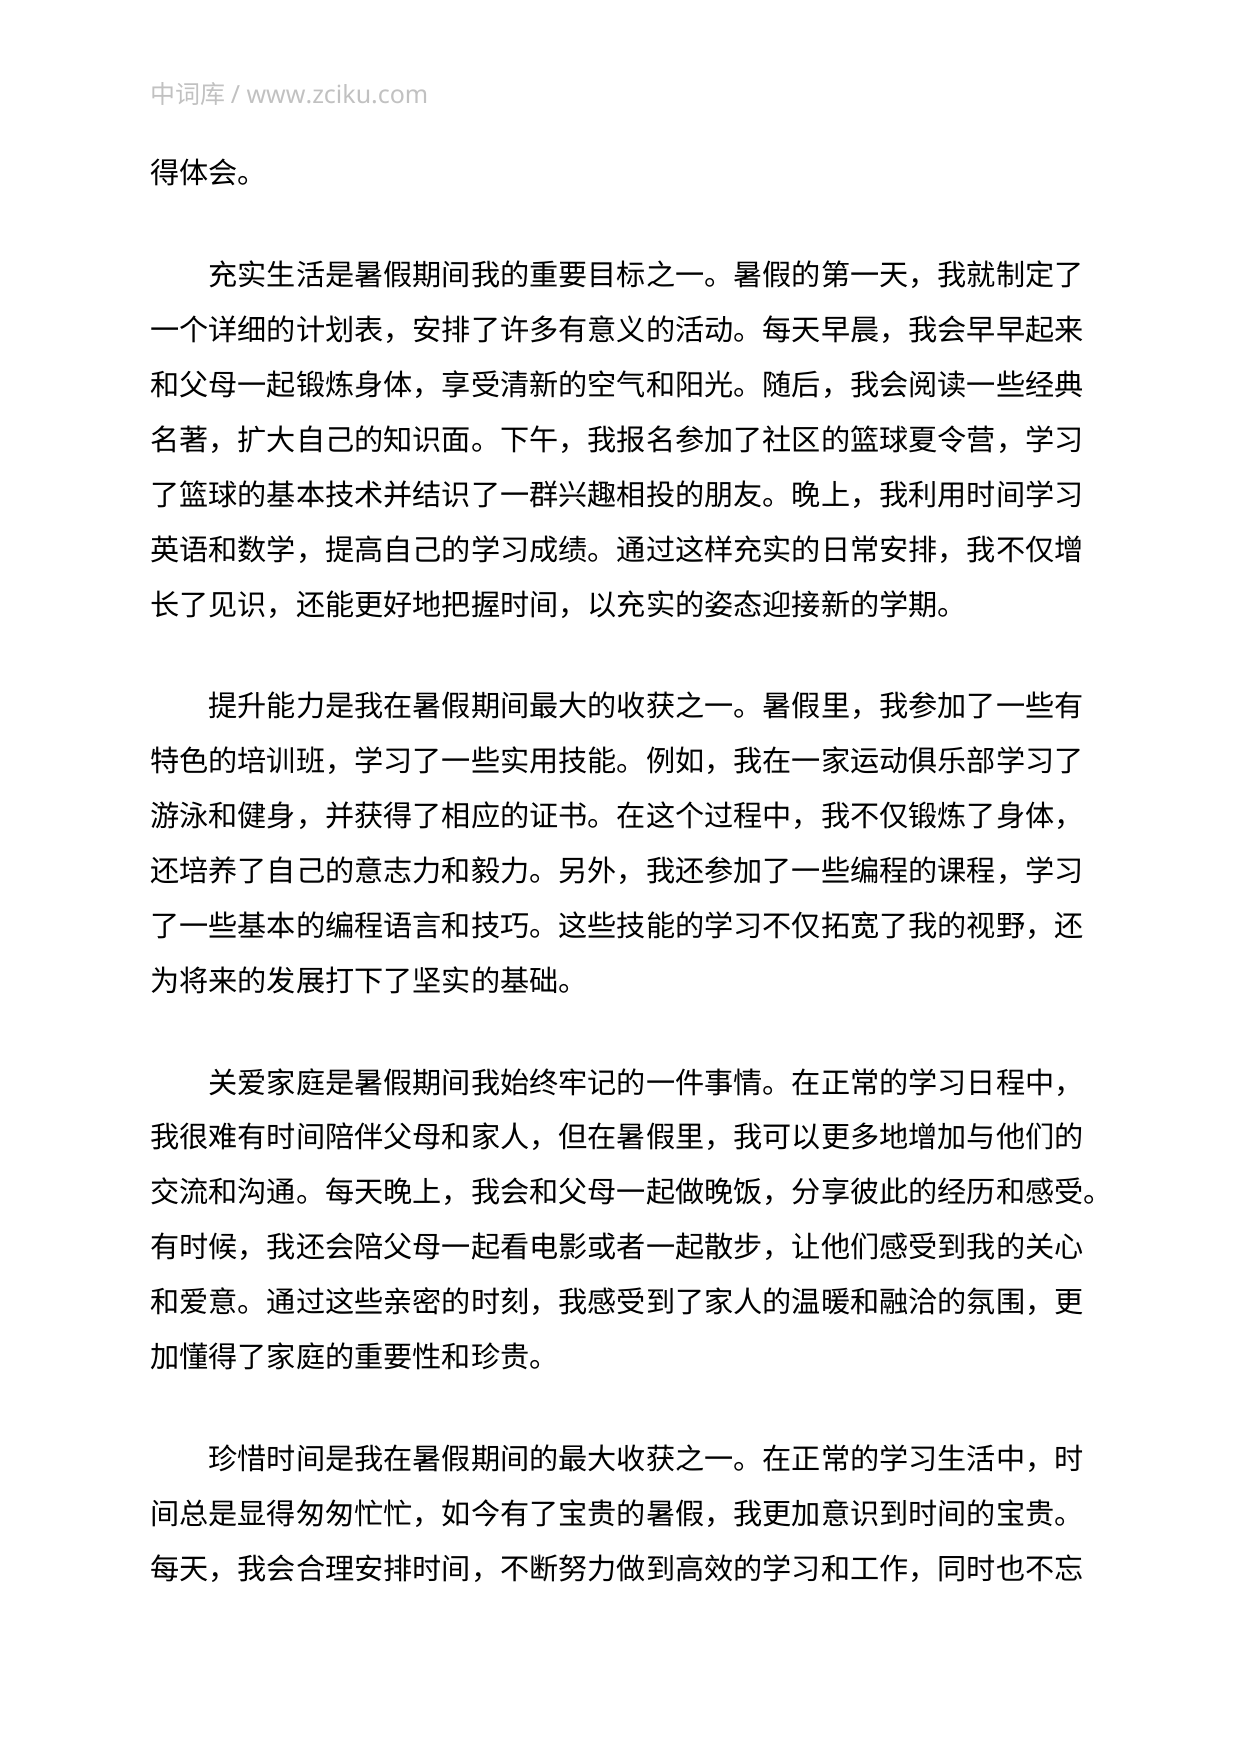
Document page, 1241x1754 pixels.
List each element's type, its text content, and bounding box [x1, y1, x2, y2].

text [150, 1435, 1090, 1587]
text 充实生活是暑假期间我的重要目标之一。暑假的第一天，我就制定了一个详细的计划表，安排了许多有意义的活动。每天早晨，我会早早起来和父母一起锻炼身体，享受清新的空气和阳光。随后，我会阅读一些经典名著，扩大自己的知识面。下午，我报名参加了社区的篮球夏令营，学习了篮球的基本技术并结识了一群兴趣相投的朋友。晚上，我利用时间学习英语和数学，提高自己的学习成绩。通过这样充实的日常安排，我不仅增长了见识，还能更好地把握时间，以充实的姿态迎接新的学期。 [150, 252, 1090, 623]
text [150, 150, 1090, 192]
text 提升能力是我在暑假期间最大的收获之一。暑假里，我参加了一些有特色的培训班，学习了一些实用技能。例如，我在一家运动俱乐部学习了游泳和健身，并获得了相应的证书。在这个过程中，我不仅锻炼了身体，还培养了自己的意志力和毅力。另外，我还参加了一些编程的课程，学习了一些基本的编程语言和技巧。这些技能的学习不仅拓宽了我的视野，还为将来的发展打下了坚实的基础。 [150, 683, 1090, 1000]
text 关爱家庭是暑假期间我始终牢记的一件事情。在正常的学习日程中，我很难有时间陪伴父母和家人，但在暑假里，我可以更多地增加与他们的交流和沟通。每天晚上，我会和父母一起做晚饭，分享彼此的经历和感受。有时候，我还会陪父母一起看电影或者一起散步，让他们感受到我的关心和爱意。通过这些亲密的时刻，我感受到了家人的温暖和融洽的氛围，更加懂得了家庭的重要性和珍贵。 [150, 1059, 1090, 1376]
